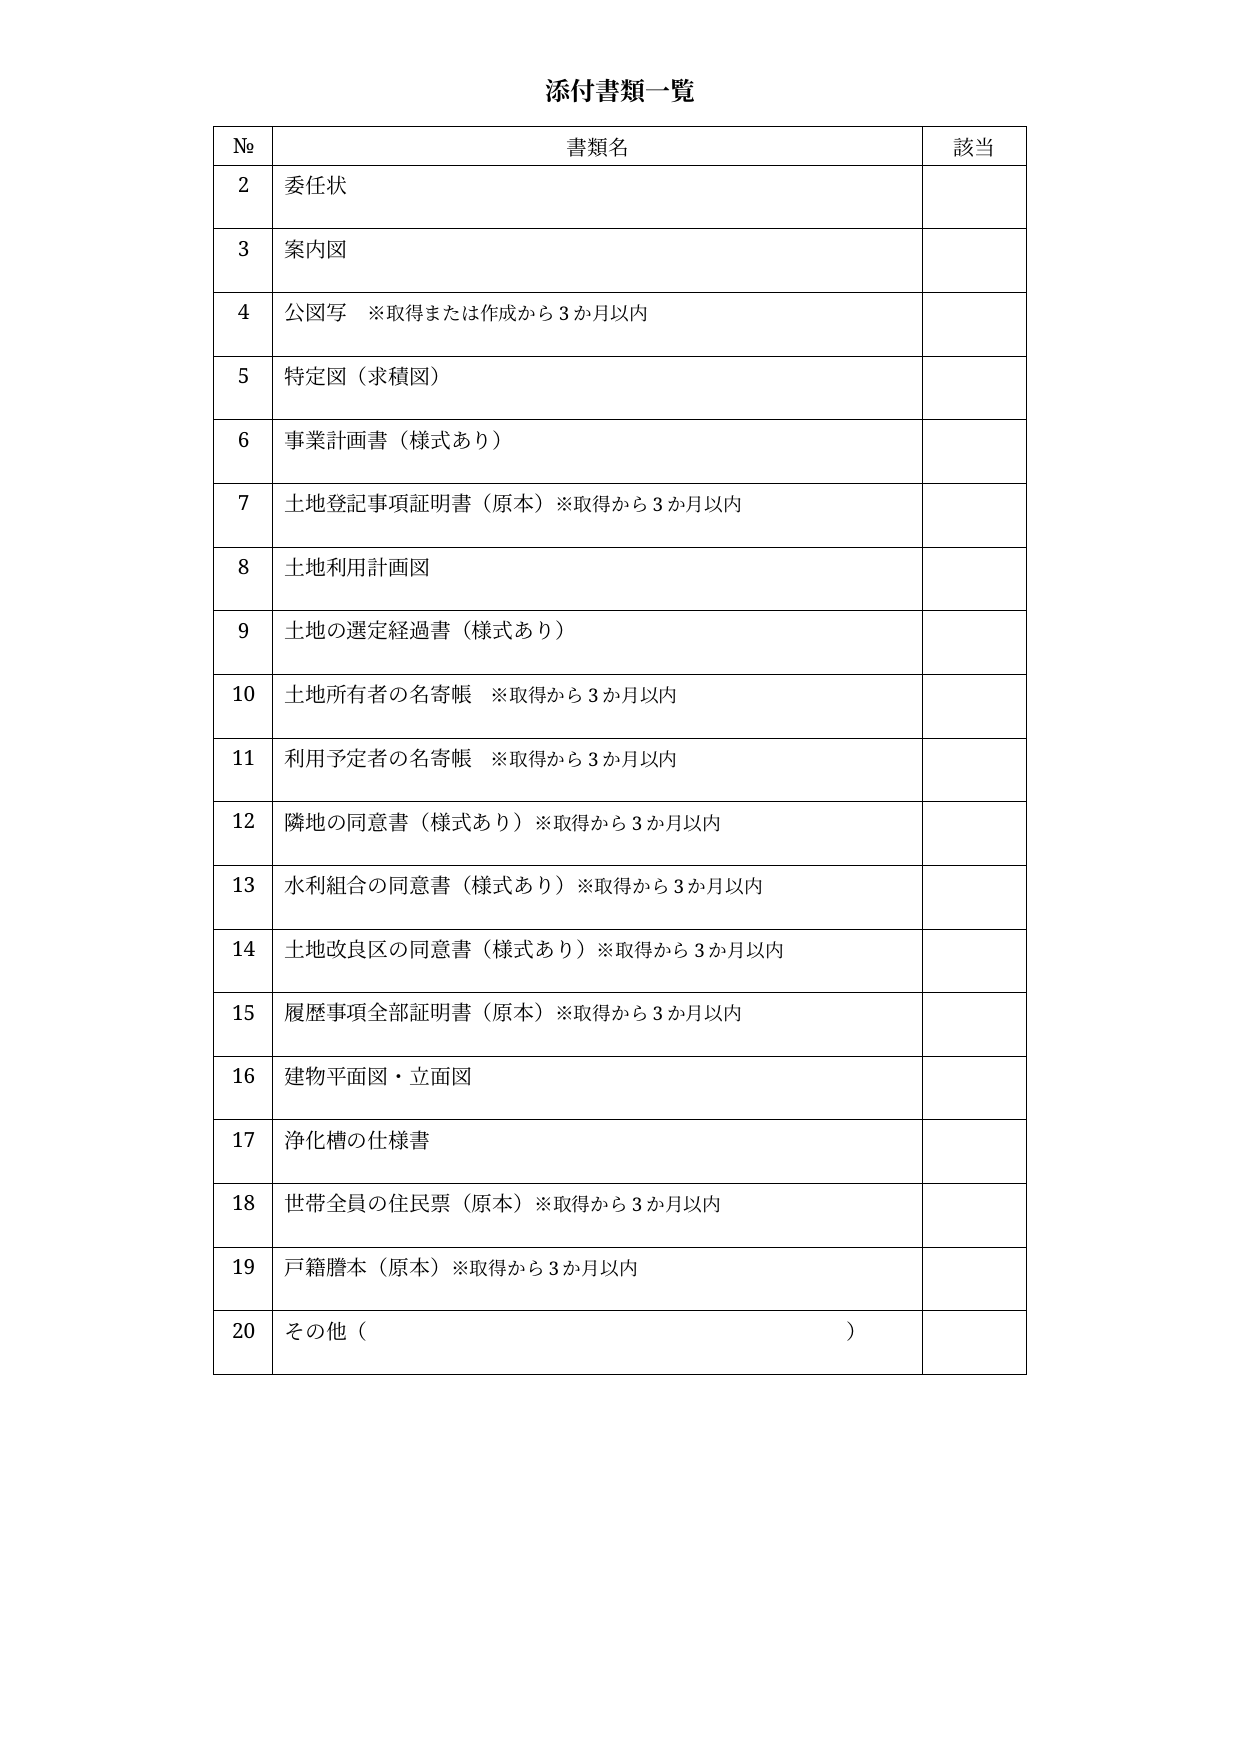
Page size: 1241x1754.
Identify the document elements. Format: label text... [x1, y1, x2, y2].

table_cell 土地利用計画図 [273, 548, 922, 610]
table_cell [923, 866, 1026, 928]
table_cell [923, 675, 1026, 737]
table_cell [923, 420, 1026, 483]
table_cell 3 [214, 229, 272, 292]
table_cell 20 [214, 1311, 272, 1374]
table_cell 18 [214, 1184, 272, 1247]
table_cell 17 [214, 1120, 272, 1183]
table_cell [923, 293, 1026, 356]
table_cell 19 [214, 1248, 272, 1310]
table_cell 利用予定者の名寄帳 ※取得から3か月以内 [273, 739, 922, 801]
table_cell その他（ ） [273, 1311, 922, 1374]
table_cell 公図写 ※取得または作成から3か月以内 [273, 293, 922, 356]
table_cell 9 [214, 611, 272, 674]
table_header 該当 [923, 127, 1026, 165]
table_cell 事業計画書（様式あり） [273, 420, 922, 483]
text 添付書類一覧 [118, 71, 1122, 108]
table_cell [923, 484, 1026, 547]
table_cell 12 [214, 802, 272, 865]
table_cell [923, 357, 1026, 419]
table_cell 6 [214, 420, 272, 483]
table_cell [923, 548, 1026, 610]
table_cell 土地登記事項証明書（原本）※取得から3か月以内 [273, 484, 922, 547]
table_cell 案内図 [273, 229, 922, 292]
table_cell [923, 1311, 1026, 1374]
table_cell 世帯全員の住民票（原本）※取得から3か月以内 [273, 1184, 922, 1247]
table_cell 7 [214, 484, 272, 547]
table_header 書類名 [273, 127, 922, 165]
table_cell 11 [214, 739, 272, 801]
table_cell [923, 1248, 1026, 1310]
table_cell 建物平面図・立面図 [273, 1057, 922, 1119]
table_cell 2 [214, 166, 272, 228]
table_cell [923, 993, 1026, 1056]
table_cell 水利組合の同意書（様式あり）※取得から3か月以内 [273, 866, 922, 928]
table_cell 8 [214, 548, 272, 610]
table_cell [923, 166, 1026, 228]
table_cell [923, 1184, 1026, 1247]
table_cell 土地改良区の同意書（様式あり）※取得から3か月以内 [273, 930, 922, 992]
table_cell 13 [214, 866, 272, 928]
table_cell 隣地の同意書（様式あり）※取得から3か月以内 [273, 802, 922, 865]
table_cell 16 [214, 1057, 272, 1119]
table_cell [923, 930, 1026, 992]
table_cell [923, 1120, 1026, 1183]
table_cell [923, 1057, 1026, 1119]
table_cell 土地所有者の名寄帳 ※取得から3か月以内 [273, 675, 922, 737]
table_cell [923, 611, 1026, 674]
table_cell [923, 229, 1026, 292]
table_cell 4 [214, 293, 272, 356]
table_cell 14 [214, 930, 272, 992]
table_cell 10 [214, 675, 272, 737]
table_cell [923, 739, 1026, 801]
table_cell 履歴事項全部証明書（原本）※取得から3か月以内 [273, 993, 922, 1056]
table_cell 委任状 [273, 166, 922, 228]
table_cell 15 [214, 993, 272, 1056]
table_cell [923, 802, 1026, 865]
table_header № [214, 127, 272, 165]
table_cell 5 [214, 357, 272, 419]
table_cell 特定図（求積図） [273, 357, 922, 419]
table_cell 戸籍謄本（原本）※取得から3か月以内 [273, 1248, 922, 1310]
table_cell 浄化槽の仕様書 [273, 1120, 922, 1183]
table_cell 土地の選定経過書（様式あり） [273, 611, 922, 674]
